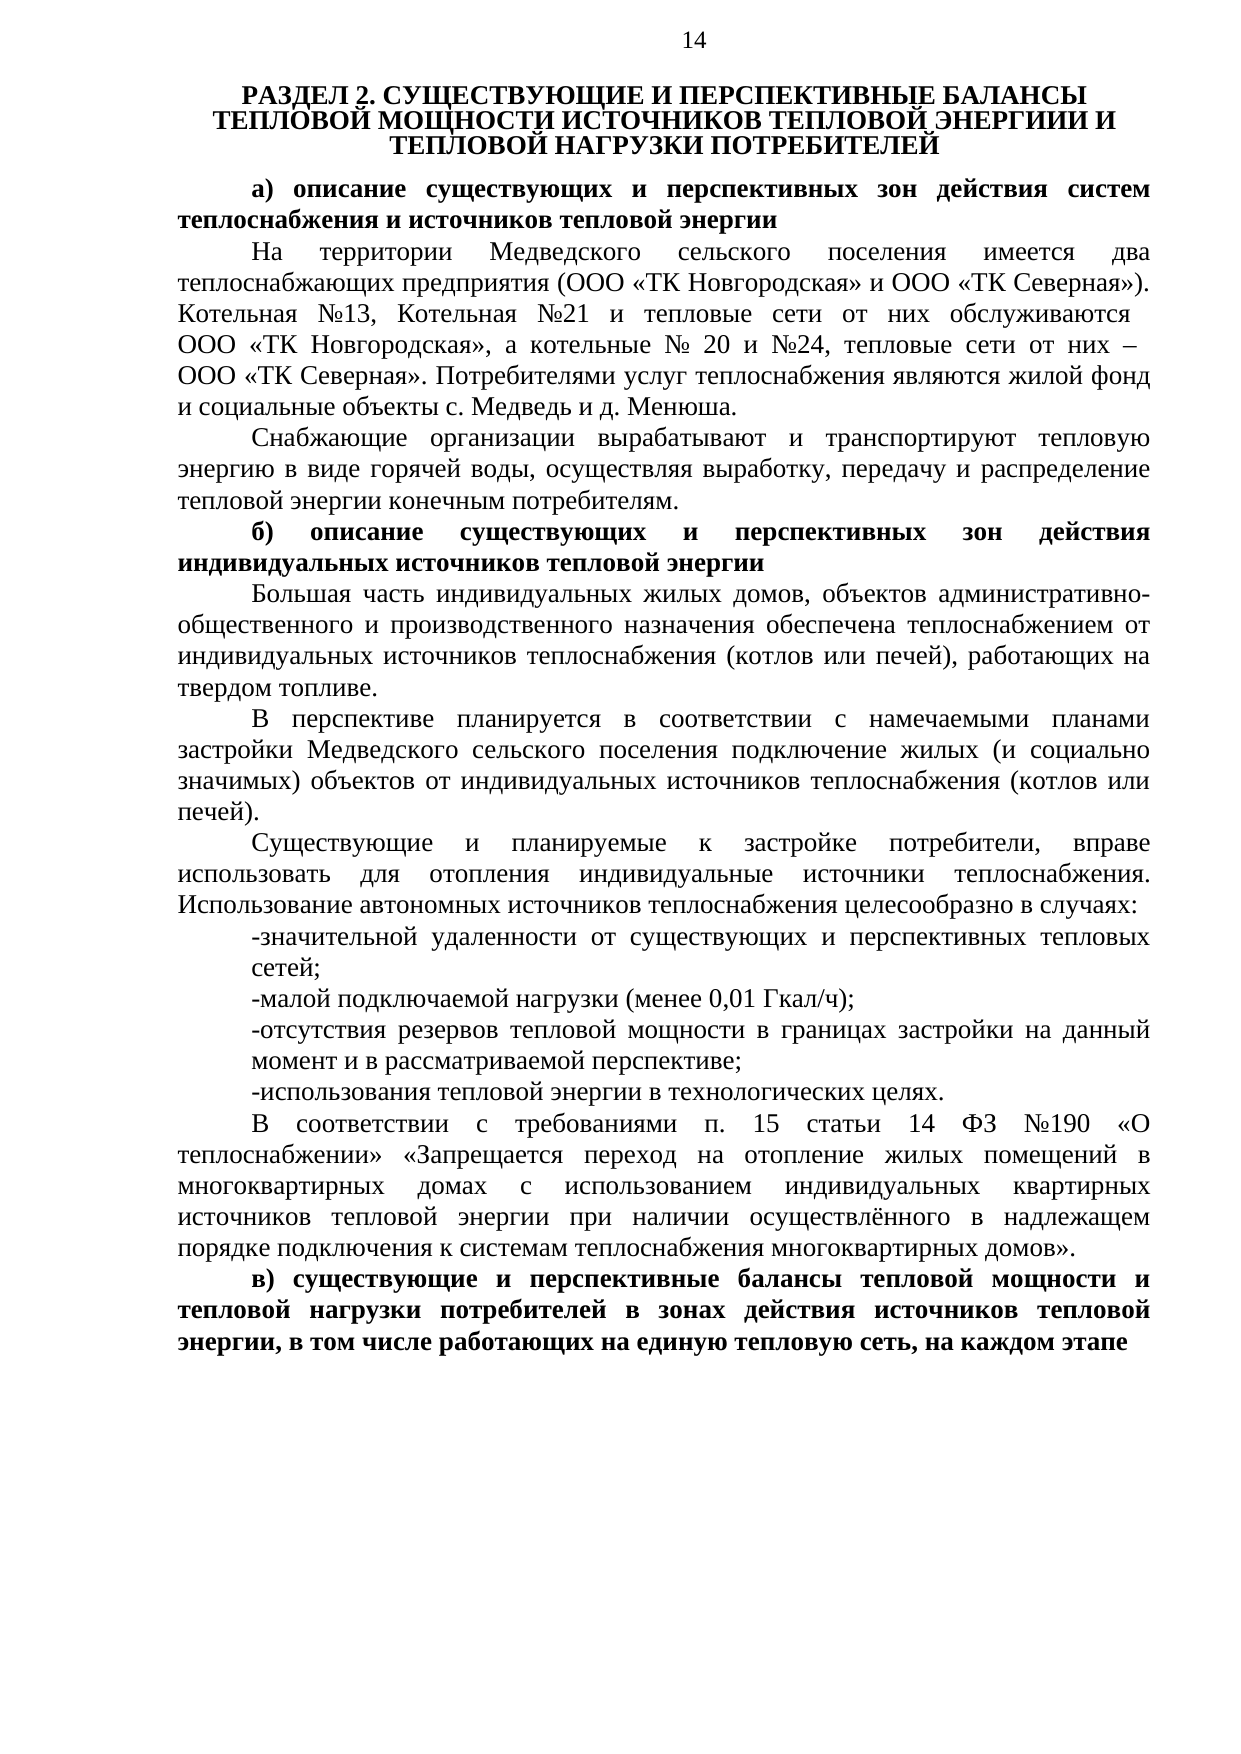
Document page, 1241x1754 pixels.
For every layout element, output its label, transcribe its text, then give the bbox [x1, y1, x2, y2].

text в) существующие и перспективные балансы тепловой мощности и тепловой нагрузки потребителей в зонах действия источников тепловой энергии, в том числе работающих на единую тепловую сеть, на каждом этапе [177, 1262, 1152, 1356]
text Снабжающие организации вырабатывают и транспортируют тепловую энергию в виде горячей воды, осуществляя выработку, передачу и распределение тепловой энергии конечным потребителям. [177, 421, 1152, 515]
text Существующие и планируемые к застройке потребители, вправе использовать для отопления индивидуальные источники теплоснабжения. Использование автономных источников теплоснабжения целесообразно в случаях: [177, 826, 1152, 920]
list -малой подключаемой нагрузки (менее 0,01 Гкал/ч); [251, 982, 1152, 1013]
list -использования тепловой энергии в технологических целях. [251, 1076, 1152, 1107]
text В перспективе планируется в соответствии с намечаемыми планами застройки Медведского сельского поселения подключение жилых (и социально значимых) объектов от индивидуальных источников теплоснабжения (котлов или печей). [177, 702, 1152, 826]
list -отсутствия резервов тепловой мощности в границах застройки на данный момент и в рассматриваемой перспективе; [251, 1013, 1152, 1076]
list -значительной удаленности от существующих и перспективных тепловых сетей; [251, 920, 1152, 982]
text В соответствии с требованиями п. 15 статьи 14 ФЗ №190 «О теплоснабжении» «Запрещается переход на отопление жилых помещений в многоквартирных домах с использованием индивидуальных квартирных источников тепловой энергии при наличии осуществлённого в надлежащем порядке подключения к системам теплоснабжения многоквартирных домов». [177, 1107, 1152, 1262]
text б) описание существующих и перспективных зон действия индивидуальных источников тепловой энергии [177, 515, 1152, 577]
subtitle РАЗДЕЛ 2. СУЩЕСТВУЮЩИЕ И ПЕРСПЕКТИВНЫЕ БАЛАНСЫ ТЕПЛОВОЙ МОЩНОСТИ ИСТОЧНИКОВ ТЕПЛОВОЙ ЭНЕРГИИИ И ТЕПЛОВОЙ НАГРУЗКИ ПОТРЕБИТЕЛЕЙ [177, 85, 1152, 160]
text Большая часть индивидуальных жилых домов, объектов административно-общественного и производственного назначения обеспечена теплоснабжением от индивидуальных источников теплоснабжения (котлов или печей), работающих на твердом топливе. [177, 577, 1152, 702]
text а) описание существующих и перспективных зон действия систем теплоснабжения и источников тепловой энергии [177, 172, 1152, 234]
text На территории Медведского сельского поселения имеется два теплоснабжающих предприятия (ООО «ТК Новгородская» и ООО «ТК Северная»). Котельная №13, Котельная №21 и тепловые сети от них обслуживаются ООО «ТК Новгородская», а котельные № 20 и №24, тепловые сети от них – ООО «ТК Северная». Потребителями услуг теплоснабжения являются жилой фонд и социальные объекты с. Медведь и д. Менюша. [177, 234, 1152, 421]
